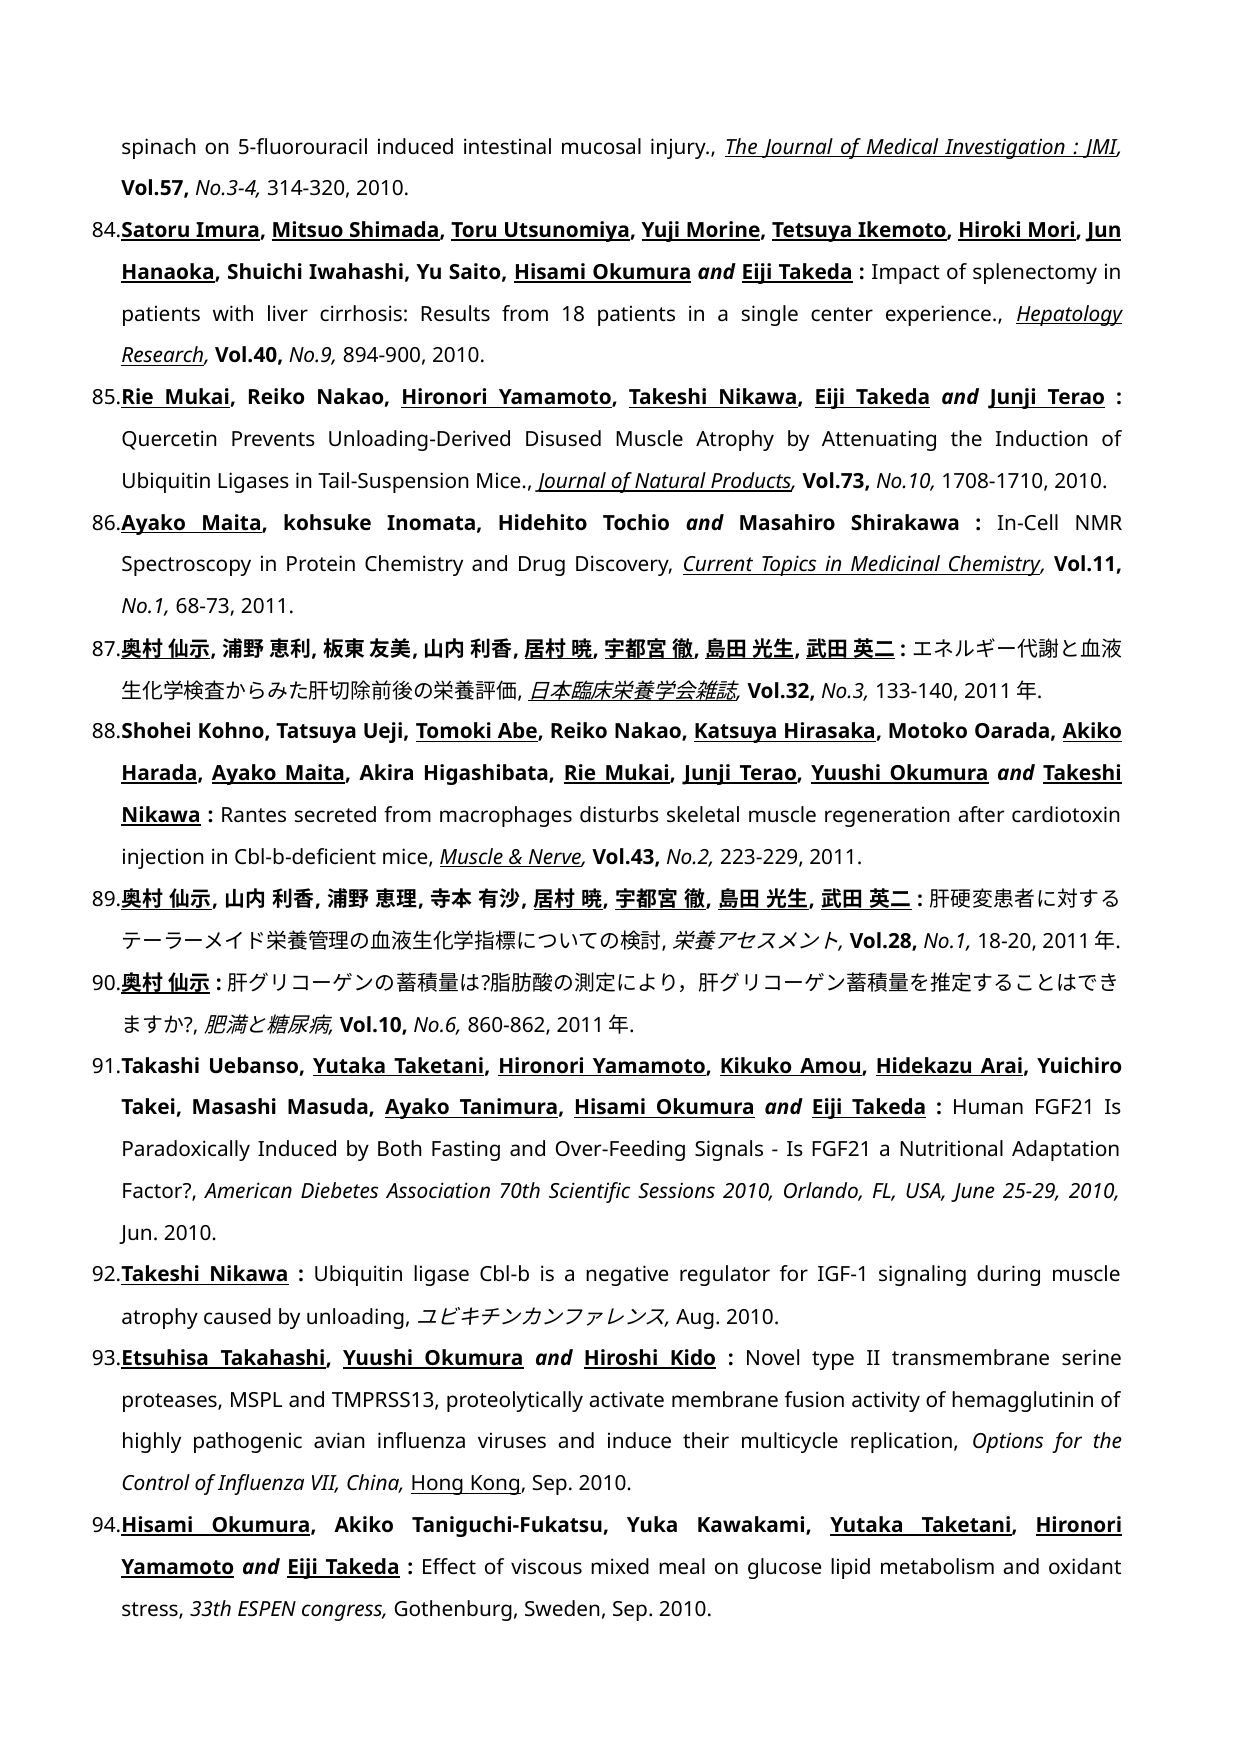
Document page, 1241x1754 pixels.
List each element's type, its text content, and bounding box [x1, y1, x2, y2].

list 奥村 仙示, 山内 利香, 浦野 恵理, 寺本 有沙, 居村 暁, 宇都宮 徹, 島田 光生, 武田 英二 : 肝硬変患者に対するテーラーメイド栄養管理の血液生化学指標についての検討, 栄養アセスメント, Vol.28, No.1, 18-20, 2011年. [92, 877, 1122, 961]
list 奥村 仙示 : 肝グリコーゲンの蓄積量は?脂肪酸の測定により，肝グリコーゲン蓄積量を推定することはできますか?, 肥満と糖尿病, Vol.10, No.6, 860-862, 2011年. [92, 961, 1122, 1044]
list Satoru Imura, Mitsuo Shimada, Toru Utsunomiya, Yuji Morine, Tetsuya Ikemoto, Hiroki Mori, Jun Hanaoka, Shuichi Iwahashi, Yu Saito, Hisami Okumura and Eiji Takeda : Impact of splenectomy in patients with liver cirrhosis: Results from 18 patients in a single center experience., Hepatology Research, Vol.40, No.9, 894-900, 2010. [92, 209, 1122, 376]
list Takashi Uebanso, Yutaka Taketani, Hironori Yamamoto, Kikuko Amou, Hidekazu Arai, Yuichiro Takei, Masashi Masuda, Ayako Tanimura, Hisami Okumura and Eiji Takeda : Human FGF21 Is Paradoxically Induced by Both Fasting and Over-Feeding Signals - Is FGF21 a Nutritional Adaptation Factor?, American Diebetes Association 70th Scientific Sessions 2010, Orlando, FL, USA, June 25-29, 2010, Jun. 2010. [92, 1044, 1122, 1253]
list Etsuhisa Takahashi, Yuushi Okumura and Hiroshi Kido : Novel type II transmembrane serine proteases, MSPL and TMPRSS13, proteolytically activate membrane fusion activity of hemagglutinin of highly pathogenic avian influenza viruses and induce their multicycle replication, Options for the Control of Influenza VII, China, Hong Kong, Sep. 2010. [92, 1336, 1122, 1503]
list 奥村 仙示, 浦野 恵利, 板東 友美, 山内 利香, 居村 暁, 宇都宮 徹, 島田 光生, 武田 英二 : エネルギー代謝と血液生化学検査からみた肝切除前後の栄養評価, 日本臨床栄養学会雑誌, Vol.32, No.3, 133-140, 2011年. [92, 626, 1122, 710]
list Hisami Okumura, Akiko Taniguchi-Fukatsu, Yuka Kawakami, Yutaka Taketani, Hironori Yamamoto and Eiji Takeda : Effect of viscous mixed meal on glucose lipid metabolism and oxidant stress, 33th ESPEN congress, Gothenburg, Sweden, Sep. 2010. [92, 1503, 1122, 1629]
list Rie Mukai, Reiko Nakao, Hironori Yamamoto, Takeshi Nikawa, Eiji Takeda and Junji Terao : Quercetin Prevents Unloading-Derived Disused Muscle Atrophy by Attenuating the Induction of Ubiquitin Ligases in Tail-Suspension Mice., Journal of Natural Products, Vol.73, No.10, 1708-1710, 2010. [92, 376, 1122, 501]
list Takeshi Nikawa : Ubiquitin ligase Cbl-b is a negative regulator for IGF-1 signaling during muscle atrophy caused by unloading, ユビキチンカンファレンス, Aug. 2010. [92, 1253, 1122, 1336]
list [92, 125, 1122, 209]
list Shohei Kohno, Tatsuya Ueji, Tomoki Abe, Reiko Nakao, Katsuya Hirasaka, Motoko Oarada, Akiko Harada, Ayako Maita, Akira Higashibata, Rie Mukai, Junji Terao, Yuushi Okumura and Takeshi Nikawa : Rantes secreted from macrophages disturbs skeletal muscle regeneration after cardiotoxin injection in Cbl-b-deficient mice, Muscle & Nerve, Vol.43, No.2, 223-229, 2011. [92, 710, 1122, 877]
list Ayako Maita, kohsuke Inomata, Hidehito Tochio and Masahiro Shirakawa : In-Cell NMR Spectroscopy in Protein Chemistry and Drug Discovery, Current Topics in Medicinal Chemistry, Vol.11, No.1, 68-73, 2011. [92, 501, 1122, 626]
